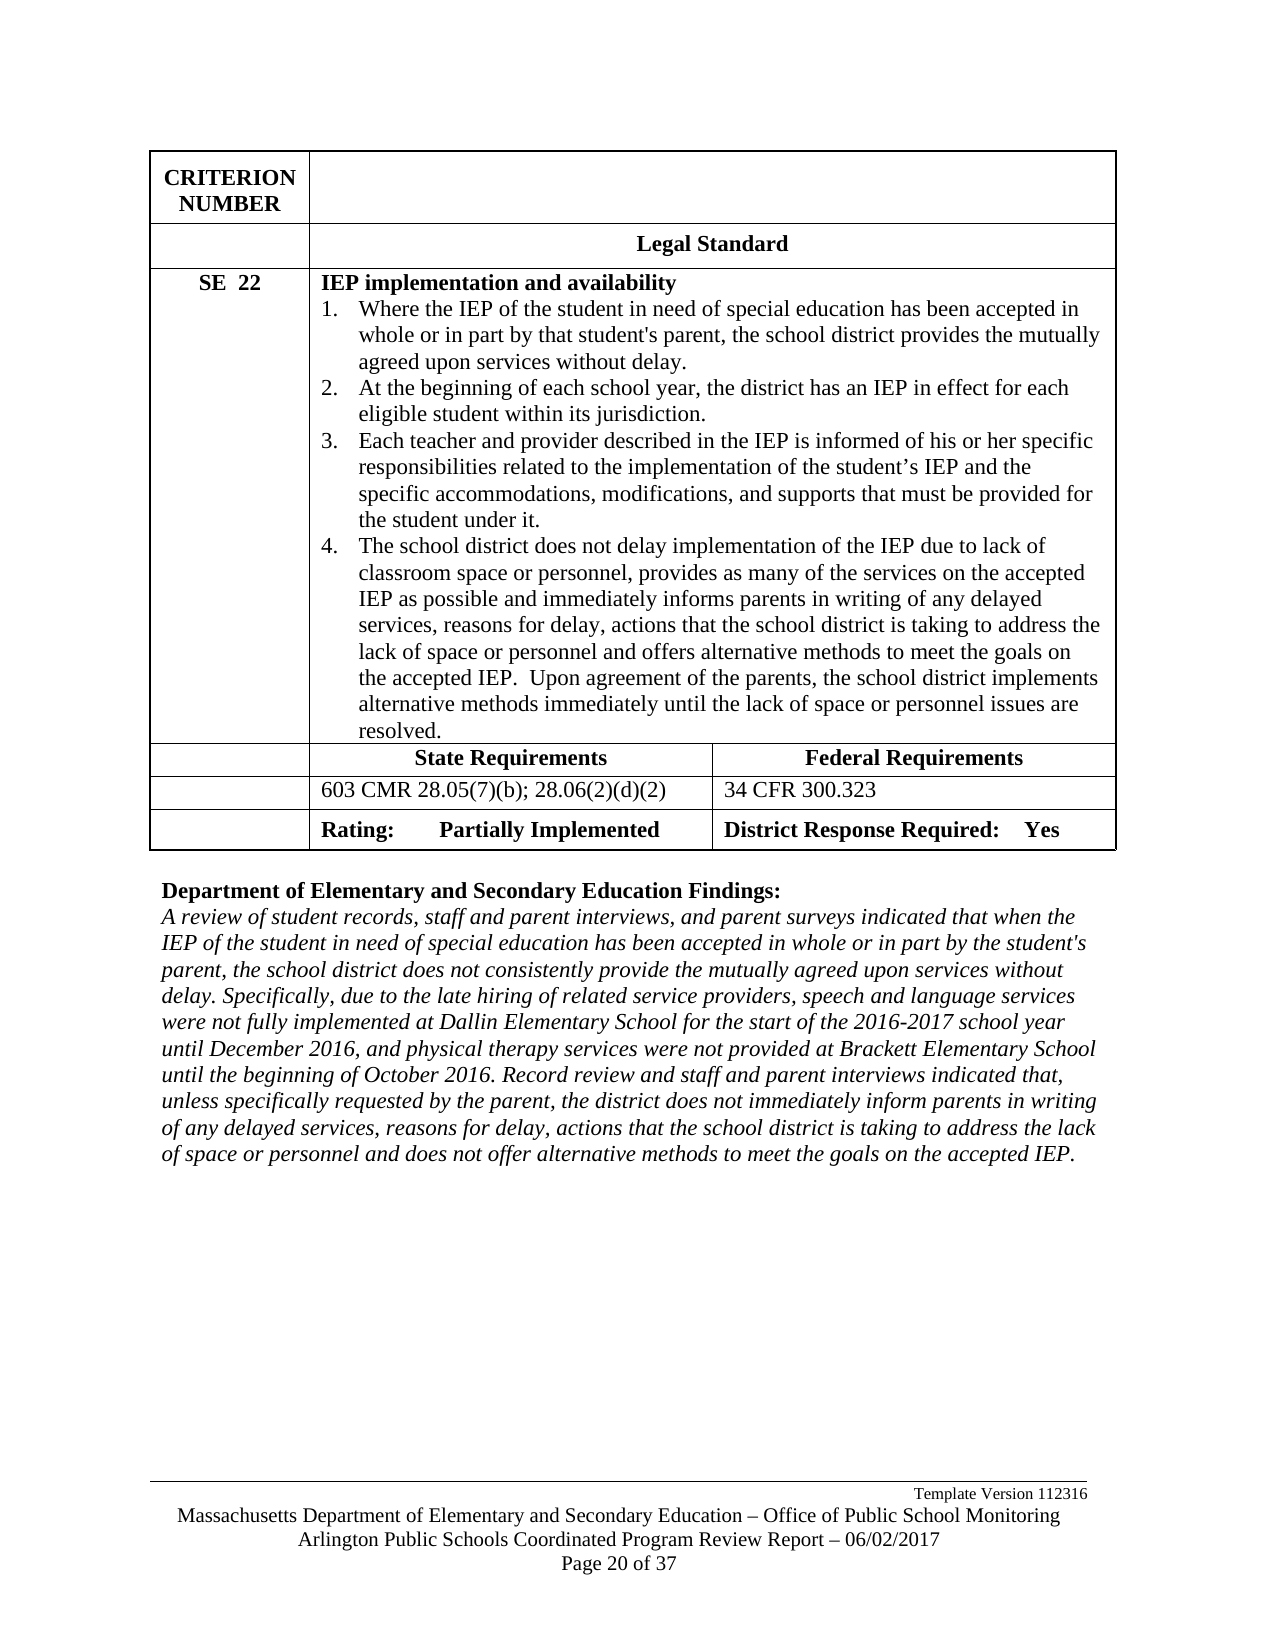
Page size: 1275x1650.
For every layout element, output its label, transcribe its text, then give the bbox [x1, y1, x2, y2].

table_cell [151, 744, 309, 776]
table_cell [151, 810, 309, 849]
table_cell Legal Standard [310, 224, 1115, 268]
table_cell 34 CFR 300.323 [713, 777, 1115, 809]
table_cell 603 CMR 28.05(7)(b); 28.06(2)(d)(2) [310, 777, 712, 809]
table_cell Federal Requirements [713, 744, 1115, 776]
table_cell Partially Implemented [422, 810, 712, 849]
table_cell [151, 224, 309, 268]
table_header [310, 152, 1115, 223]
table_header Department of Elementary and Secondary Education Findings: [150, 877, 1116, 903]
table_cell District Response Required: [713, 810, 1012, 849]
table_cell SE 22 [151, 269, 309, 743]
table_cell IEP implementation and availability Where the IEP of the student in need of special education has been accepted in whole or in part by that student's parent, the school district provides the mutually agreed upon services without delay. At the beginning of each school year, the district has an IEP in effect for each eligible student within its jurisdiction. Each teacher and provider described in the IEP is informed of his or her specific responsibilities related to the implementation of the student’s IEP and the specific accommodations, modifications, and supports that must be provided for the student under it. The school district does not delay implementation of the IEP due to lack of classroom space or personnel, provides as many of the services on the accepted IEP as possible and immediately informs parents in writing of any delayed services, reasons for delay, actions that the school district is taking to address the lack of space or personnel and offers alternative methods to meet the goals on the accepted IEP. Upon agreement of the parents, the school district implements alternative methods immediately until the lack of space or personnel issues are resolved. [310, 269, 1115, 743]
table_cell A review of student records, staff and parent interviews, and parent surveys indicated that when the IEP of the student in need of special education has been accepted in whole or in part by the student's parent, the school district does not consistently provide the mutually agreed upon services without delay. Specifically, due to the late hiring of related service providers, speech and language services were not fully implemented at Dallin Elementary School for the start of the 2016-2017 school year until December 2016, and physical therapy services were not provided at Brackett Elementary School until the beginning of October 2016. Record review and staff and parent interviews indicated that, unless specifically requested by the parent, the district does not immediately inform parents in writing of any delayed services, reasons for delay, actions that the school district is taking to address the lack of space or personnel and does not offer alternative methods to meet the goals on the accepted IEP. [150, 903, 1116, 1167]
table_header CRITERION NUMBER [151, 152, 309, 223]
table_cell [151, 777, 309, 809]
table_cell State Requirements [310, 744, 712, 776]
table_cell Yes [1013, 810, 1115, 849]
table_cell Rating: [310, 810, 422, 849]
